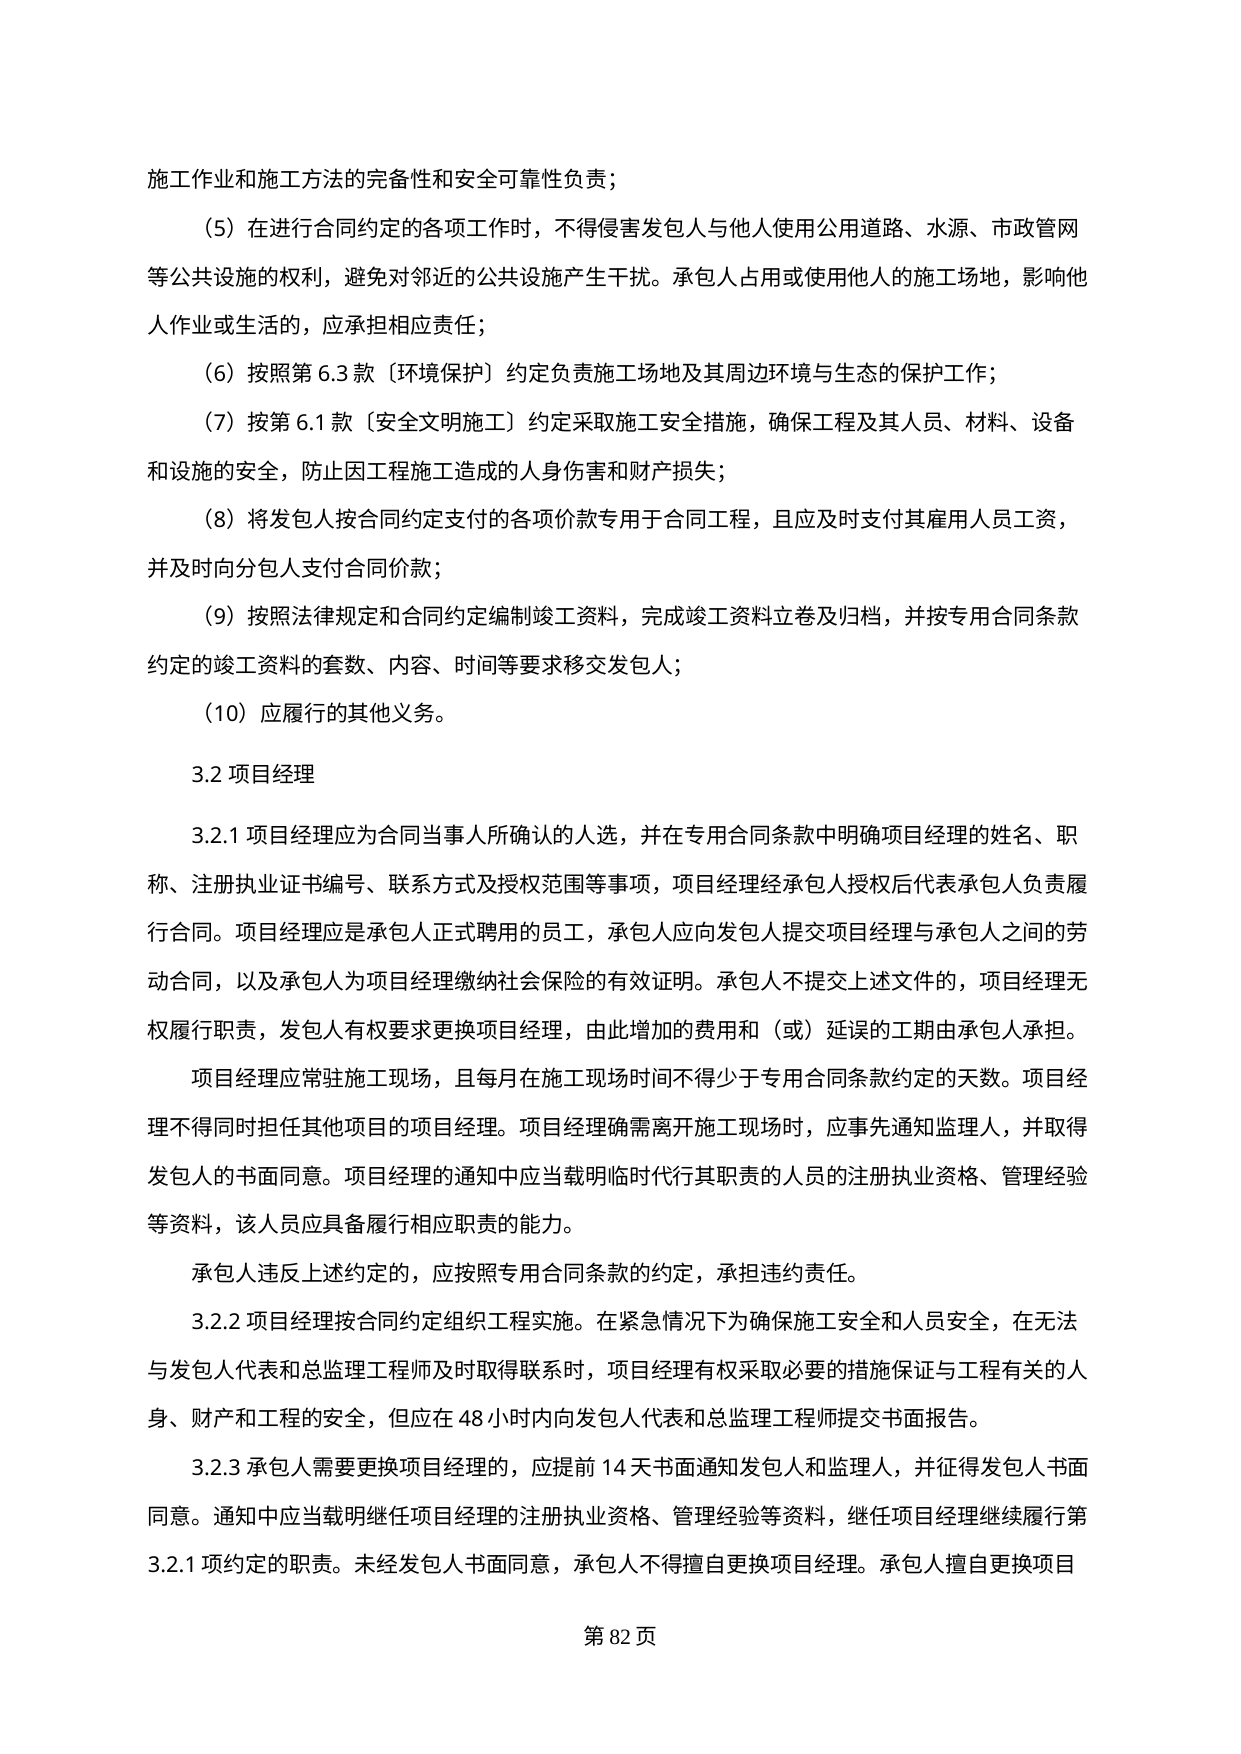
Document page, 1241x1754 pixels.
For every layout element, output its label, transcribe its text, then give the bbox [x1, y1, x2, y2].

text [148, 1449, 1092, 1579]
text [148, 162, 1092, 194]
text 项目经理应常驻施工现场，且每月在施工现场时间不得少于专用合同条款约定的天数。项目经理不得同时担任其他项目的项目经理。项目经理确需离开施工现场时，应事先通知监理人，并取得发包人的书面同意。项目经理的通知中应当载明临时代行其职责的人员的注册执业资格、管理经验等资料，该人员应具备履行相应职责的能力。 [148, 1061, 1092, 1239]
text （6）按照第6.3款〔环境保护〕约定负责施工场地及其周边环境与生态的保护工作； [148, 356, 1092, 389]
text 3.2.1 项目经理应为合同当事人所确认的人选，并在专用合同条款中明确项目经理的姓名、职称、注册执业证书编号、联系方式及授权范围等事项，项目经理经承包人授权后代表承包人负责履行合同。项目经理应是承包人正式聘用的员工，承包人应向发包人提交项目经理与承包人之间的劳动合同，以及承包人为项目经理缴纳社会保险的有效证明。承包人不提交上述文件的，项目经理无权履行职责，发包人有权要求更换项目经理，由此增加的费用和（或）延误的工期由承包人承担。 [148, 817, 1092, 1045]
text （5）在进行合同约定的各项工作时，不得侵害发包人与他人使用公用道路、水源、市政管网等公共设施的权利，避免对邻近的公共设施产生干扰。承包人占用或使用他人的施工场地，影响他人作业或生活的，应承担相应责任； [148, 210, 1092, 340]
text 3.2.2 项目经理按合同约定组织工程实施。在紧急情况下为确保施工安全和人员安全，在无法与发包人代表和总监理工程师及时取得联系时，项目经理有权采取必要的措施保证与工程有关的人身、财产和工程的安全，但应在48小时内向发包人代表和总监理工程师提交书面报告。 [148, 1304, 1092, 1434]
subtitle 3.2 项目经理 [148, 757, 1092, 789]
text （7）按第6.1款〔安全文明施工〕约定采取施工安全措施，确保工程及其人员、材料、设备和设施的安全，防止因工程施工造成的人身伤害和财产损失； [148, 404, 1092, 486]
text 承包人违反上述约定的，应按照专用合同条款的约定，承担违约责任。 [148, 1255, 1092, 1288]
text （8）将发包人按合同约定支付的各项价款专用于合同工程，且应及时支付其雇用人员工资，并及时向分包人支付合同价款； [148, 502, 1092, 583]
text （9）按照法律规定和合同约定编制竣工资料，完成竣工资料立卷及归档，并按专用合同条款约定的竣工资料的套数、内容、时间等要求移交发包人； [148, 599, 1092, 680]
text （10）应履行的其他义务。 [148, 696, 1092, 728]
